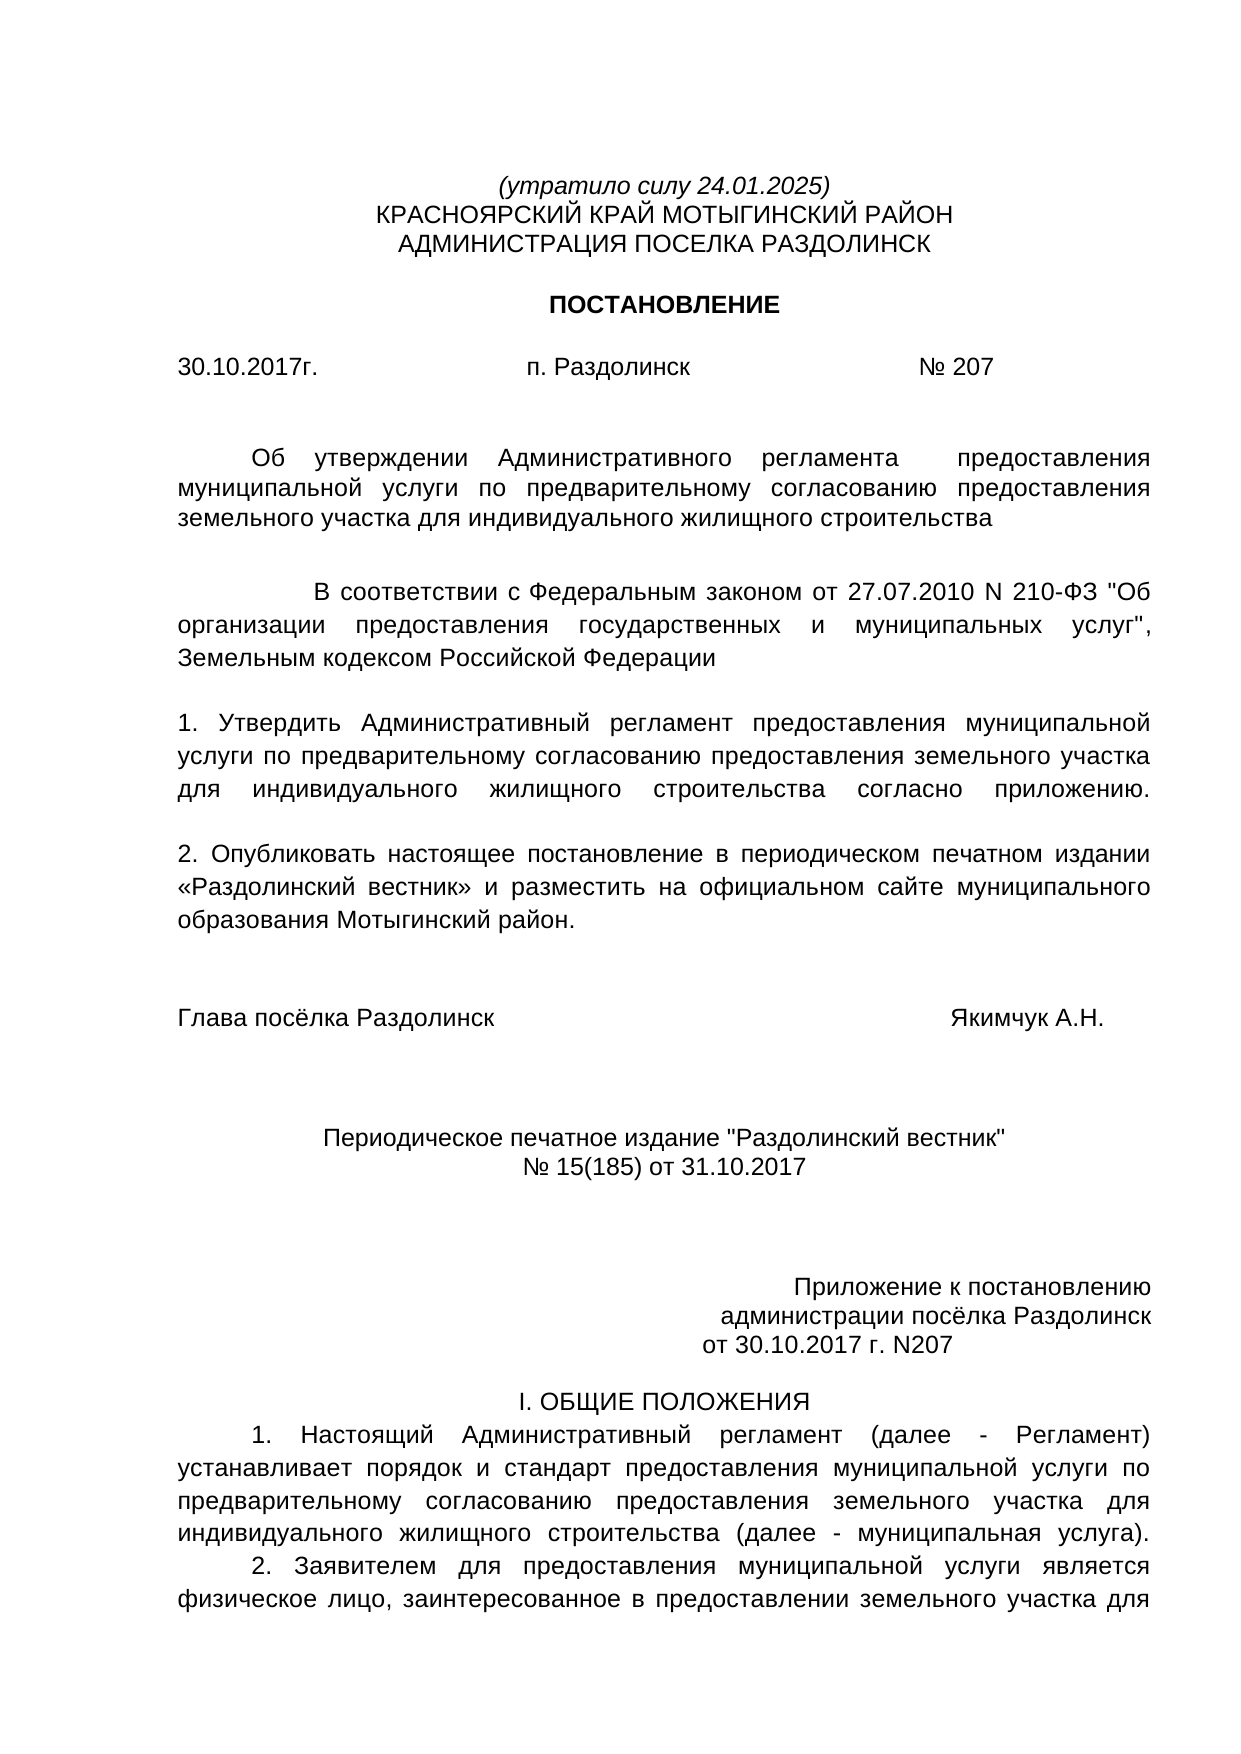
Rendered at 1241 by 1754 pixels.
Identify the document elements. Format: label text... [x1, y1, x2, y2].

text 1. Утвердить Административный регламент предоставления муниципальной услуги по предварительному согласованию предоставления земельного участка для индивидуального жилищного строительства согласно приложению. 2. Опубликовать настоящее постановление в периодическом печатном издании «Раздолинский вестник» и разместить на официальном сайте муниципального образования Мотыгинский район. [177, 671, 1152, 934]
text (утратило силу 24.01.2025) [177, 171, 1152, 200]
text № 15(185) от 31.10.2017 [177, 1152, 1152, 1181]
text Периодическое печатное издание "Раздолинский вестник" [177, 1123, 1152, 1152]
text ПОСТАНОВЛЕНИЕ [177, 290, 1152, 319]
text Об утверждении Административного регламента предоставления муниципальной услуги по предварительному согласованию предоставления земельного участка для индивидуального жилищного строительства [177, 442, 1152, 532]
text Приложение к постановлению администрации посёлка Раздолинск [177, 1272, 1152, 1330]
text КРАСНОЯРСКИЙ КРАЙ МОТЫГИНСКИЙ РАЙОН [177, 200, 1152, 229]
text Глава посёлка Раздолинск Якимчук А.Н. [177, 999, 1152, 1032]
text от 30.10.2017 г. N207 [177, 1330, 1152, 1358]
text АДМИНИСТРАЦИЯ ПОСЕЛКА РАЗДОЛИНСК [177, 229, 1152, 257]
text I. ОБЩИЕ ПОЛОЖЕНИЯ [177, 1387, 1152, 1416]
text 30.10.2017г. п. Раздолинск № 207 [177, 352, 1152, 381]
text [177, 1416, 1152, 1613]
text В соответствии с Федеральным законом от 27.07.2010 N 210-ФЗ "Об организации предоставления государственных и муниципальных услуг", Земельным кодексом Российской Федерации [177, 540, 1152, 671]
